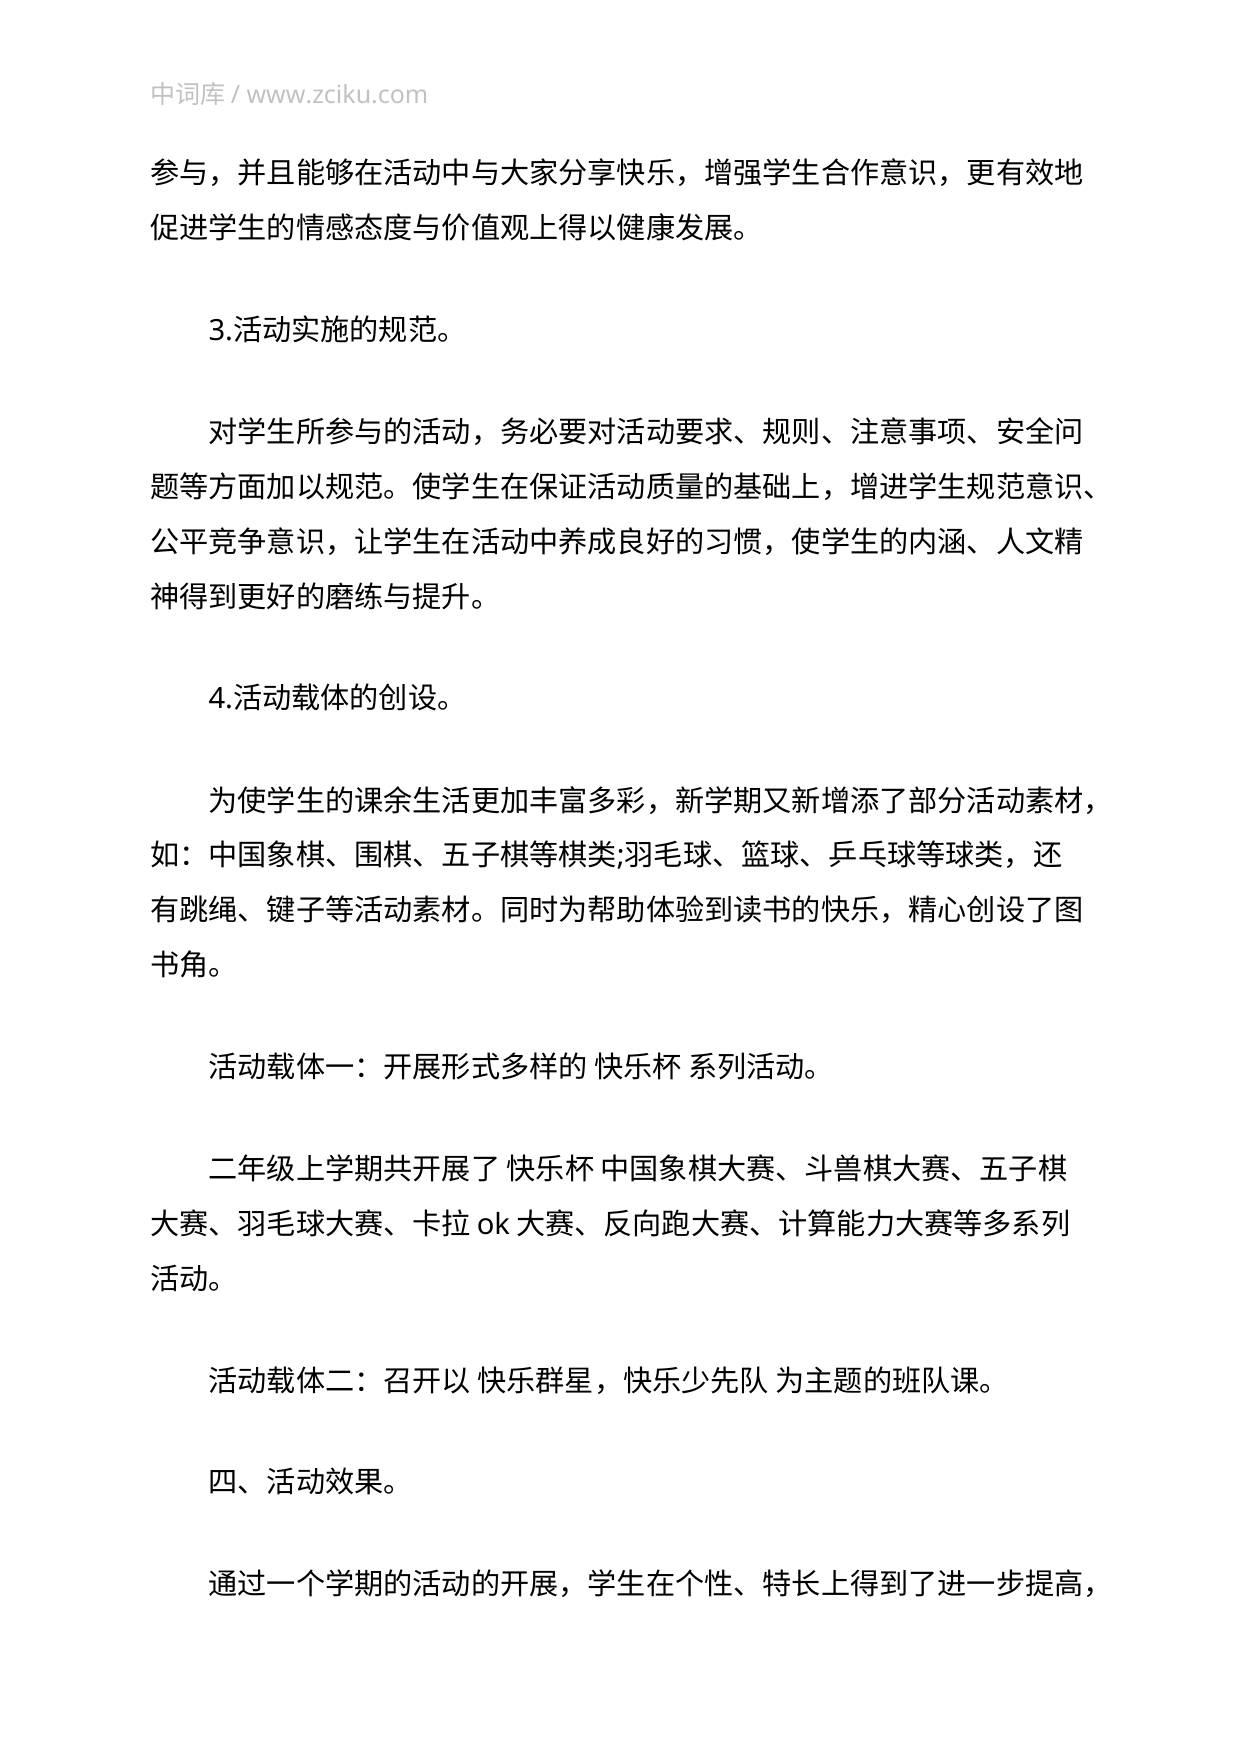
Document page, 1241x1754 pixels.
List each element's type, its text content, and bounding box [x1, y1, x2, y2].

text 4.活动载体的创设。 [150, 675, 1090, 717]
text 3.活动实施的规范。 [150, 307, 1090, 349]
text 对学生所参与的活动，务必要对活动要求、规则、注意事项、安全问题等方面加以规范。使学生在保证活动质量的基础上，增进学生规范意识、公平竞争意识，让学生在活动中养成良好的习惯，使学生的内涵、人文精神得到更好的磨练与提升。 [150, 409, 1090, 616]
text 为使学生的课余生活更加丰富多彩，新学期又新增添了部分活动素材，如：中国象棋、围棋、五子棋等棋类;羽毛球、篮球、乒乓球等球类，还有跳绳、键子等活动素材。同时为帮助体验到读书的快乐，精心创设了图书角。 [150, 777, 1090, 984]
text 活动载体二：召开以 快乐群星，快乐少先队 为主题的班队课。 [150, 1357, 1090, 1399]
text 活动载体一：开展形式多样的 快乐杯 系列活动。 [150, 1044, 1090, 1086]
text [150, 1561, 1090, 1603]
text 二年级上学期共开展了 快乐杯 中国象棋大赛、斗兽棋大赛、五子棋大赛、羽毛球大赛、卡拉ok大赛、反向跑大赛、计算能力大赛等多系列活动。 [150, 1145, 1090, 1298]
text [150, 150, 1090, 247]
text 四、活动效果。 [150, 1459, 1090, 1501]
